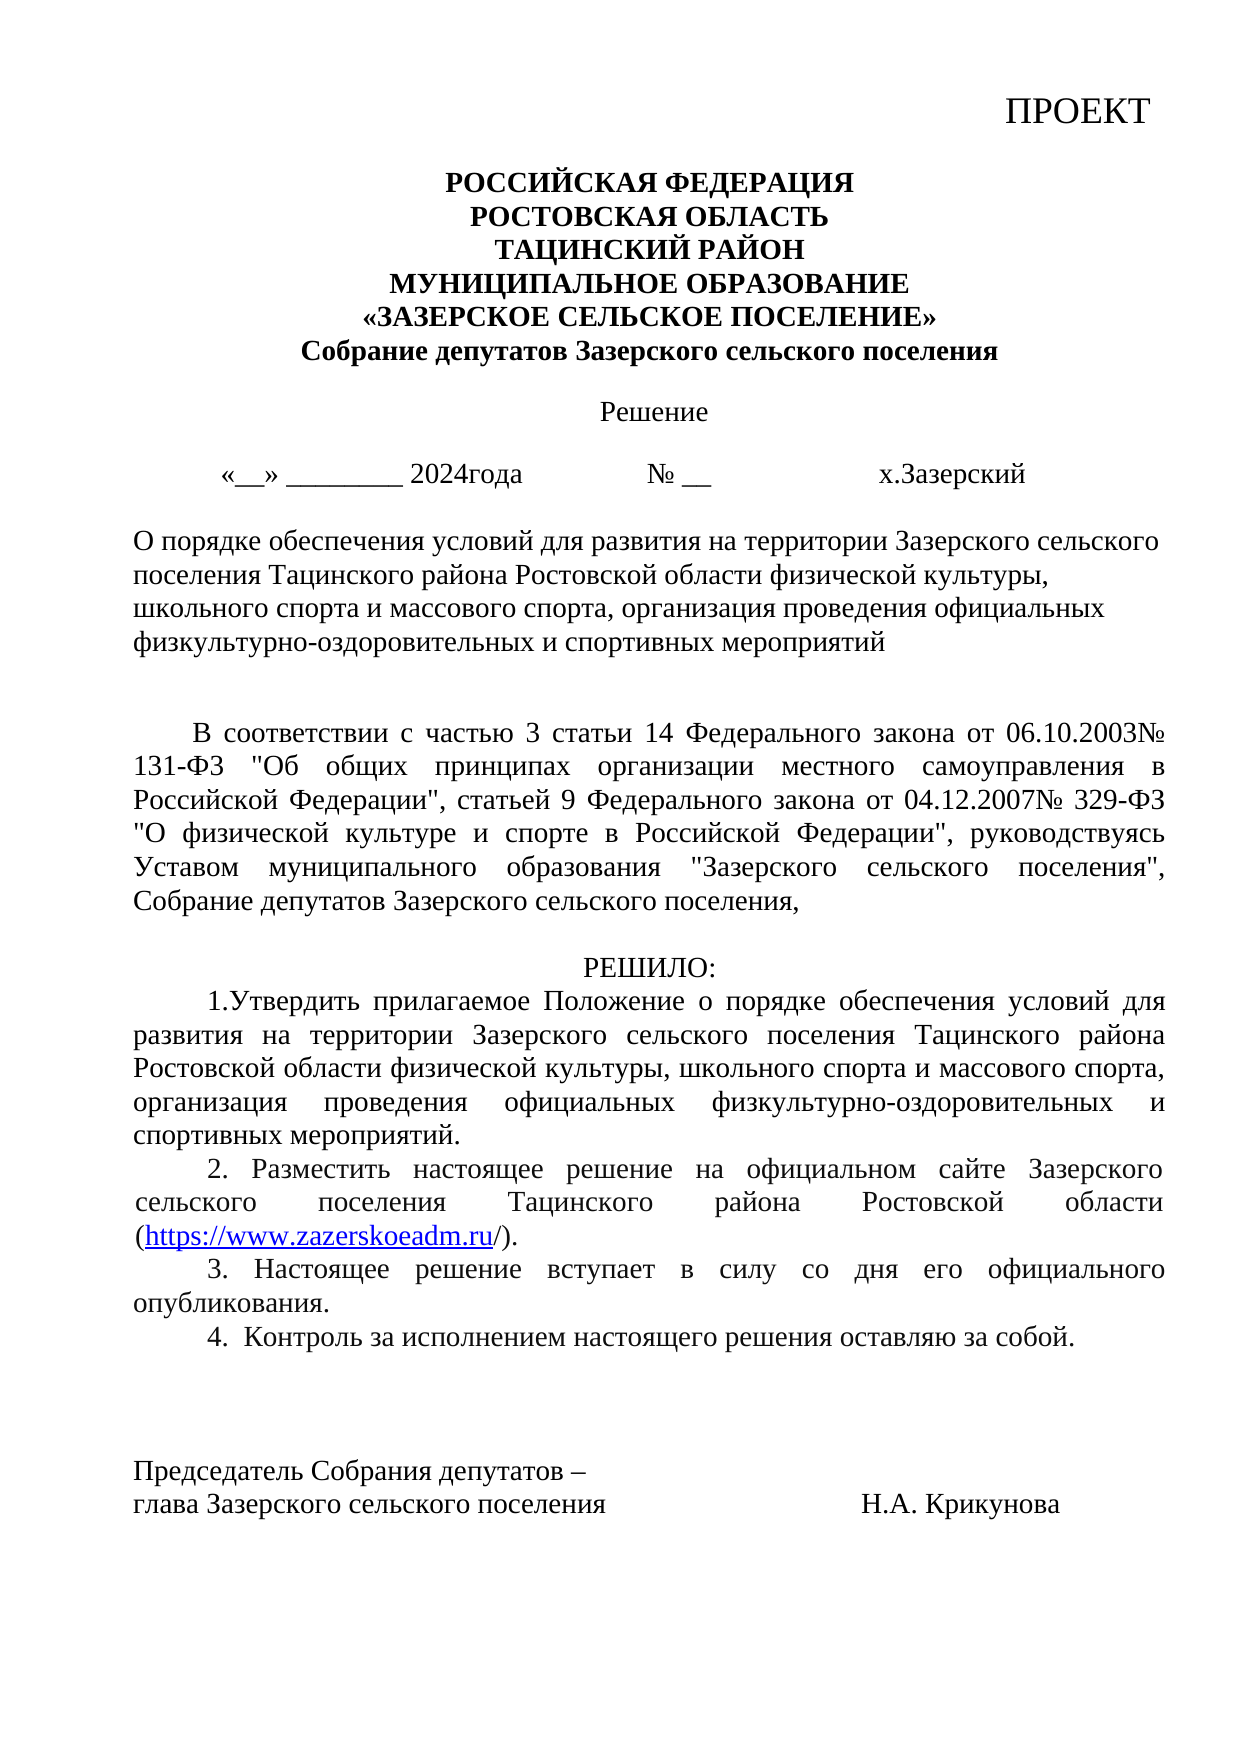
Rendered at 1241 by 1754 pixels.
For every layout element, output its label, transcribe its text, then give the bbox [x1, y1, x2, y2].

text ТАЦИНСКИЙ РАЙОН [133, 232, 1166, 266]
text Решение [133, 394, 1166, 428]
text «__» ________ 2024года № __ х.Зазерский [133, 456, 1166, 490]
text Председатель Собрания депутатов – [133, 1453, 1166, 1486]
text РОСТОВСКАЯ ОБЛАСТЬ [133, 199, 1166, 232]
text глава Зазерского сельского поселения Н.А. Крикунова [133, 1486, 1166, 1520]
text РОССИЙСКАЯ ФЕДЕРАЦИЯ [133, 165, 1166, 199]
text МУНИЦИПАЛЬНОЕ ОБРАЗОВАНИЕ [133, 266, 1166, 299]
text ПРОЕКТ [133, 89, 1166, 132]
text РЕШИЛО: [133, 950, 1166, 983]
text «ЗАЗЕРСКОЕ СЕЛЬСКОЕ ПОСЕЛЕНИЕ» [133, 299, 1166, 333]
text 2. Разместить настоящее решение на официальном сайте Зазерского сельского поселения Тацинского района Ростовской области (https://www.zazerskoeadm.ru/). [135, 1151, 1164, 1252]
text 1.Утвердить прилагаемое Положение о порядке обеспечения условий для развития на территории Зазерского сельского поселения Тацинского района Ростовской области физической культуры, школьного спорта и массового спорта, организация проведения официальных физкультурно-оздоровительных и спортивных мероприятий. [133, 983, 1166, 1151]
text В соответствии с частью 3 статьи 14 Федерального закона от 06.10.2003№ 131-Ф3 "Об общих принципах организации местного самоуправления в Российской Федерации", статьей 9 Федерального закона от 04.12.2007№ 329-ФЗ "О физической культуре и спорте в Российской Федерации", руководствуясь Уставом муниципального образования "Зазерского сельского поселения", Собрание депутатов Зазерского сельского поселения, [133, 715, 1166, 916]
text 4. Контроль за исполнением настоящего решения оставляю за собой. [135, 1319, 1166, 1352]
text Собрание депутатов Зазерского сельского поселения [133, 333, 1166, 367]
text О порядке обеспечения условий для развития на территории Зазерского сельского поселения Тацинского района Ростовской области физической культуры, школьного спорта и массового спорта, организация проведения официальных физкультурно-оздоровительных и спортивных мероприятий [133, 523, 1166, 657]
text 3. Настоящее решение вступает в силу со дня его официального опубликования. [133, 1252, 1166, 1319]
